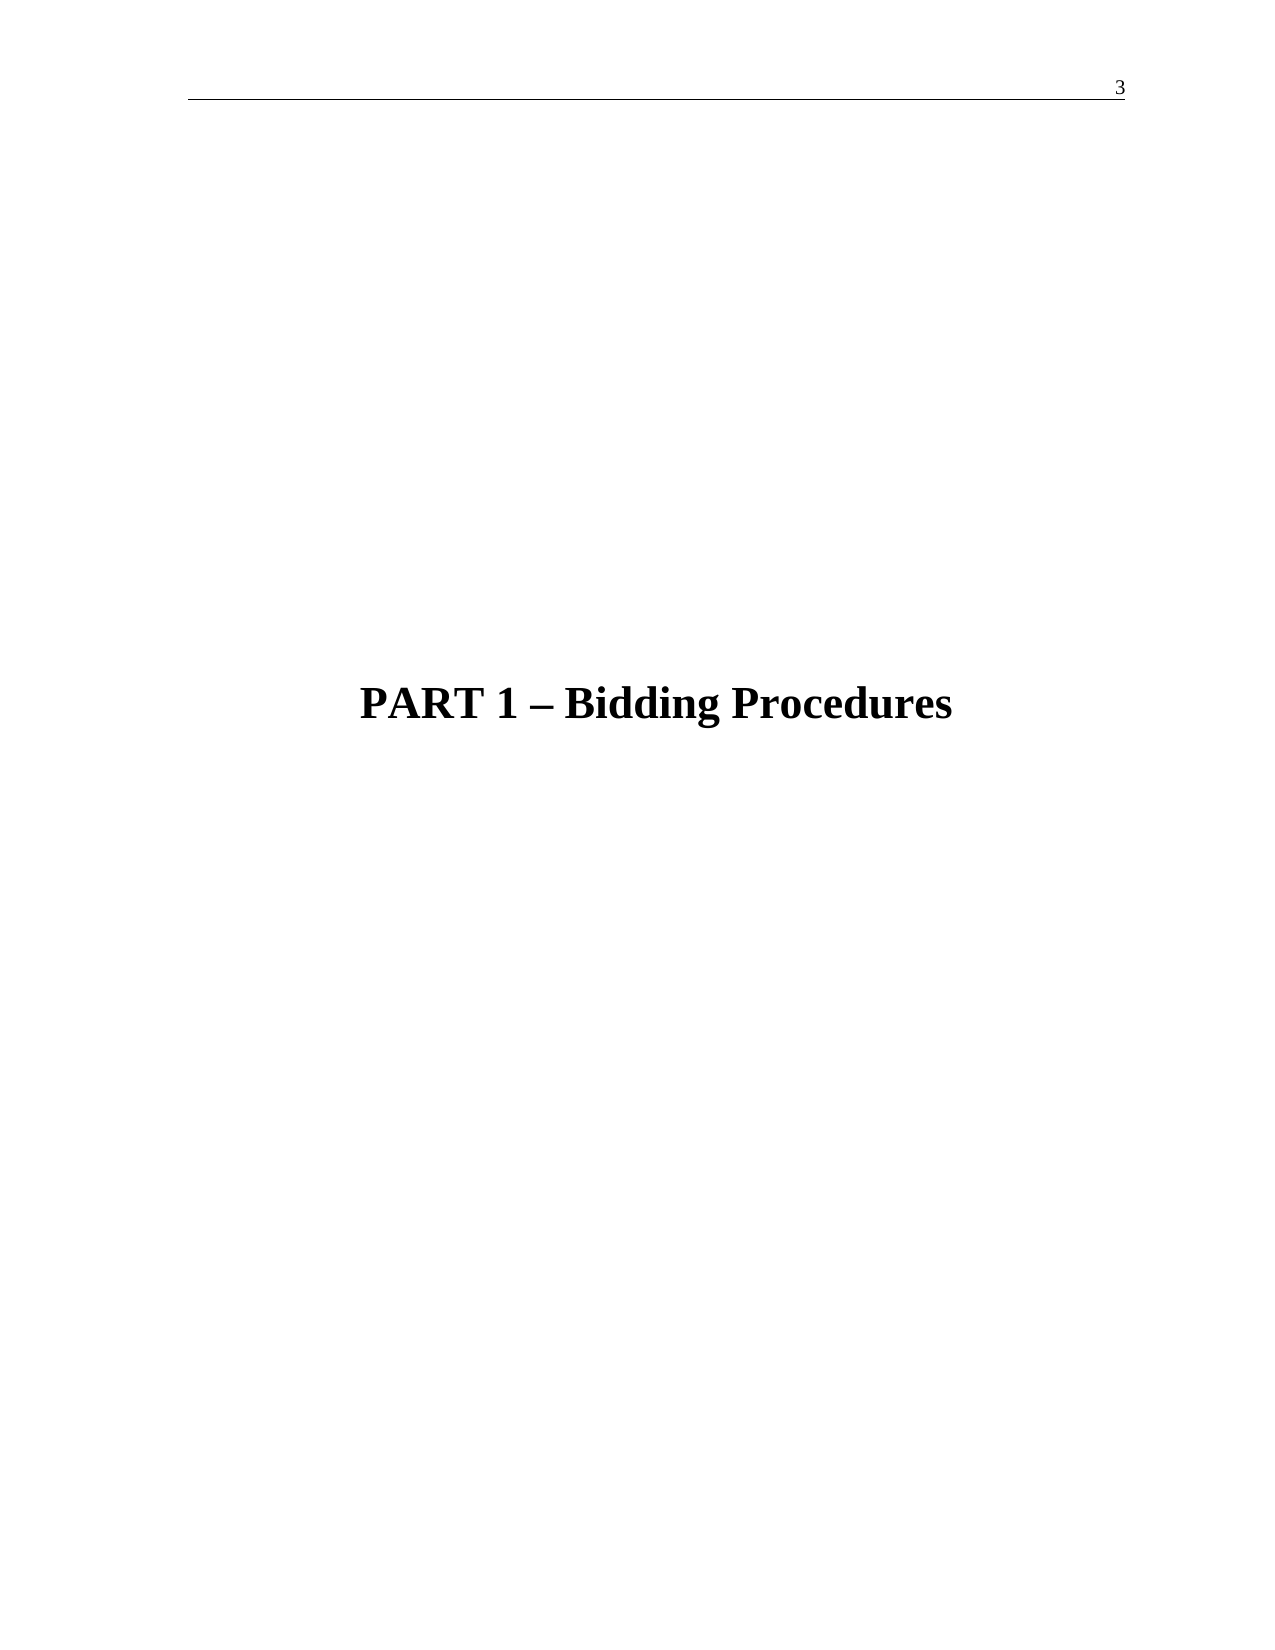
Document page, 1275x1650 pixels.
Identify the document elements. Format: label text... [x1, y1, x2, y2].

text PART 1 – Bidding Procedures [187, 676, 1125, 728]
